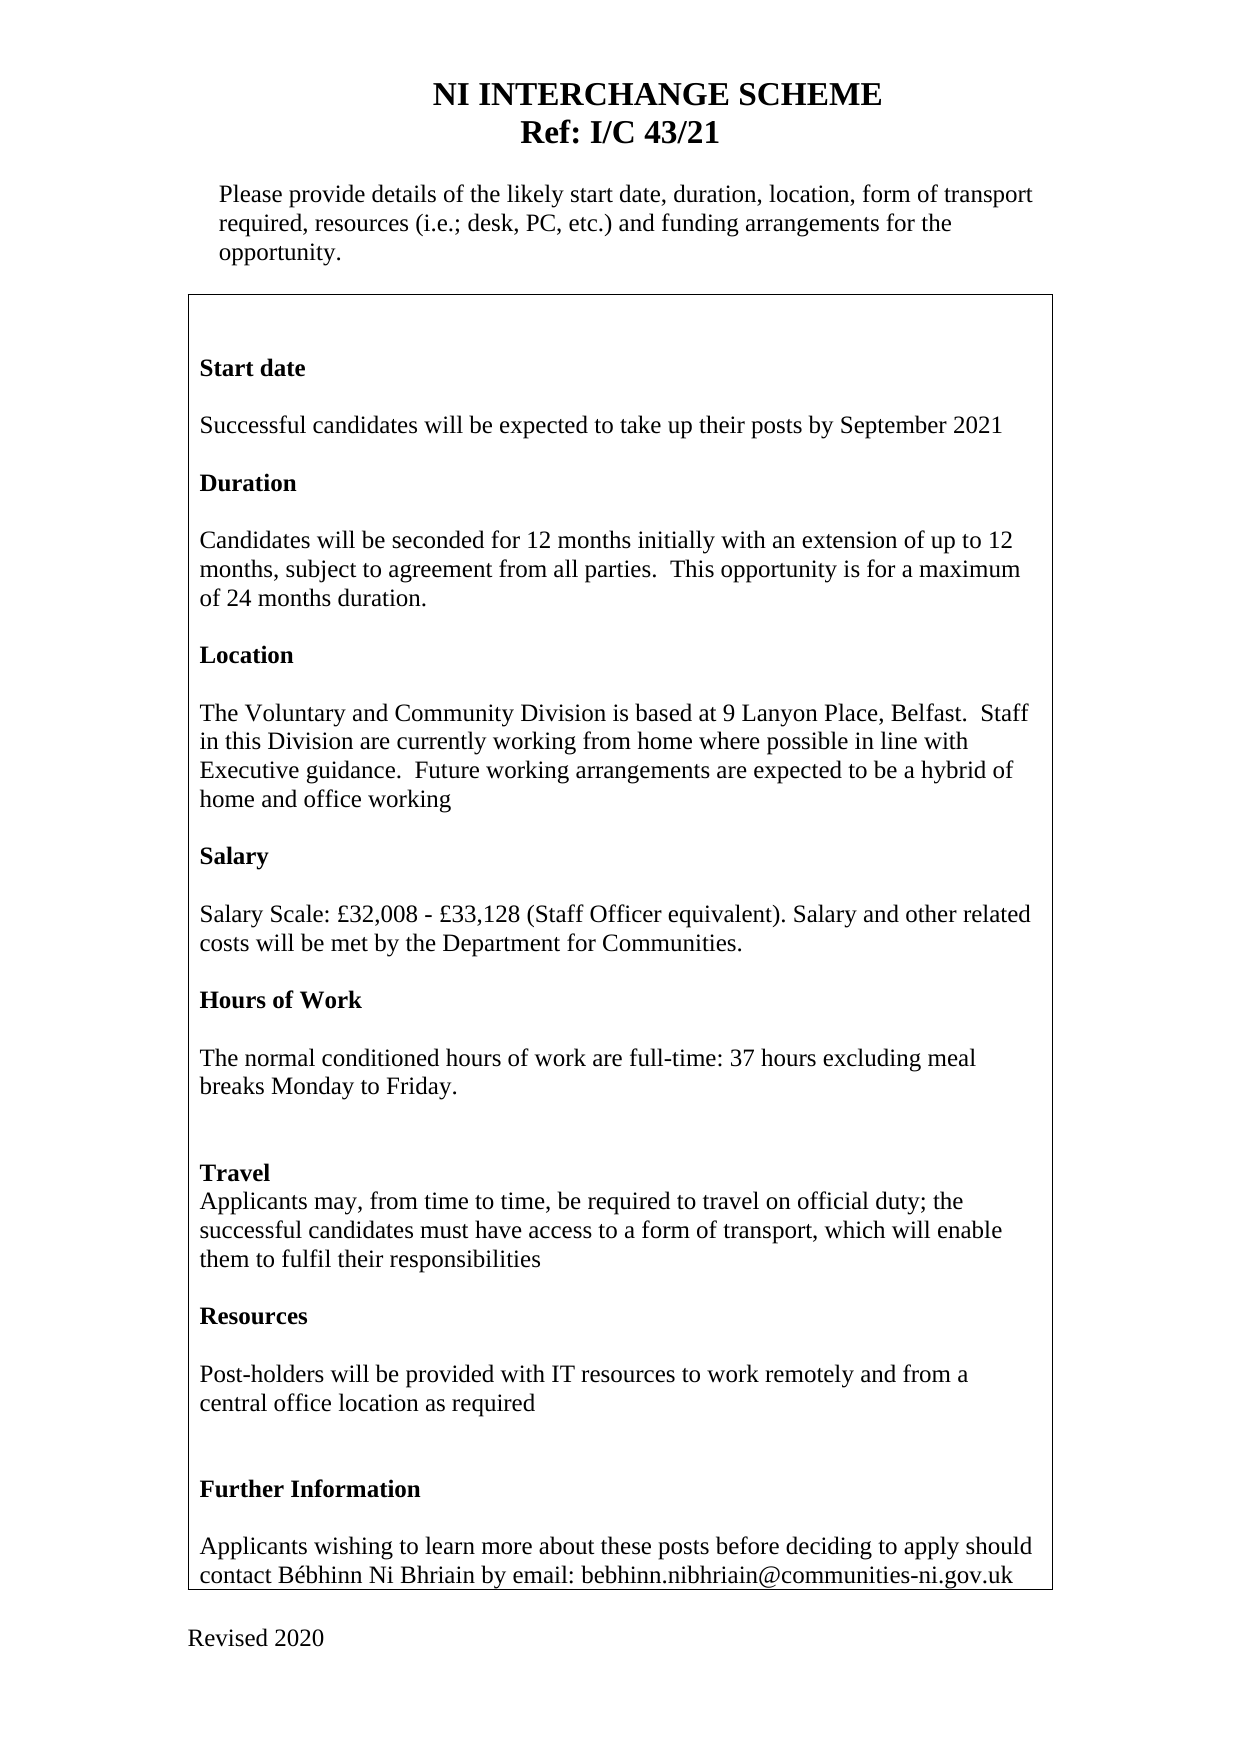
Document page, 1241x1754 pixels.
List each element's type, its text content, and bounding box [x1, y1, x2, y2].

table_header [189, 295, 1052, 1589]
text Please provide details of the likely start date, duration, location, form of transport required, resources (i.e.; desk, PC, etc.) and funding arrangements for the opportunity. [219, 179, 1053, 265]
